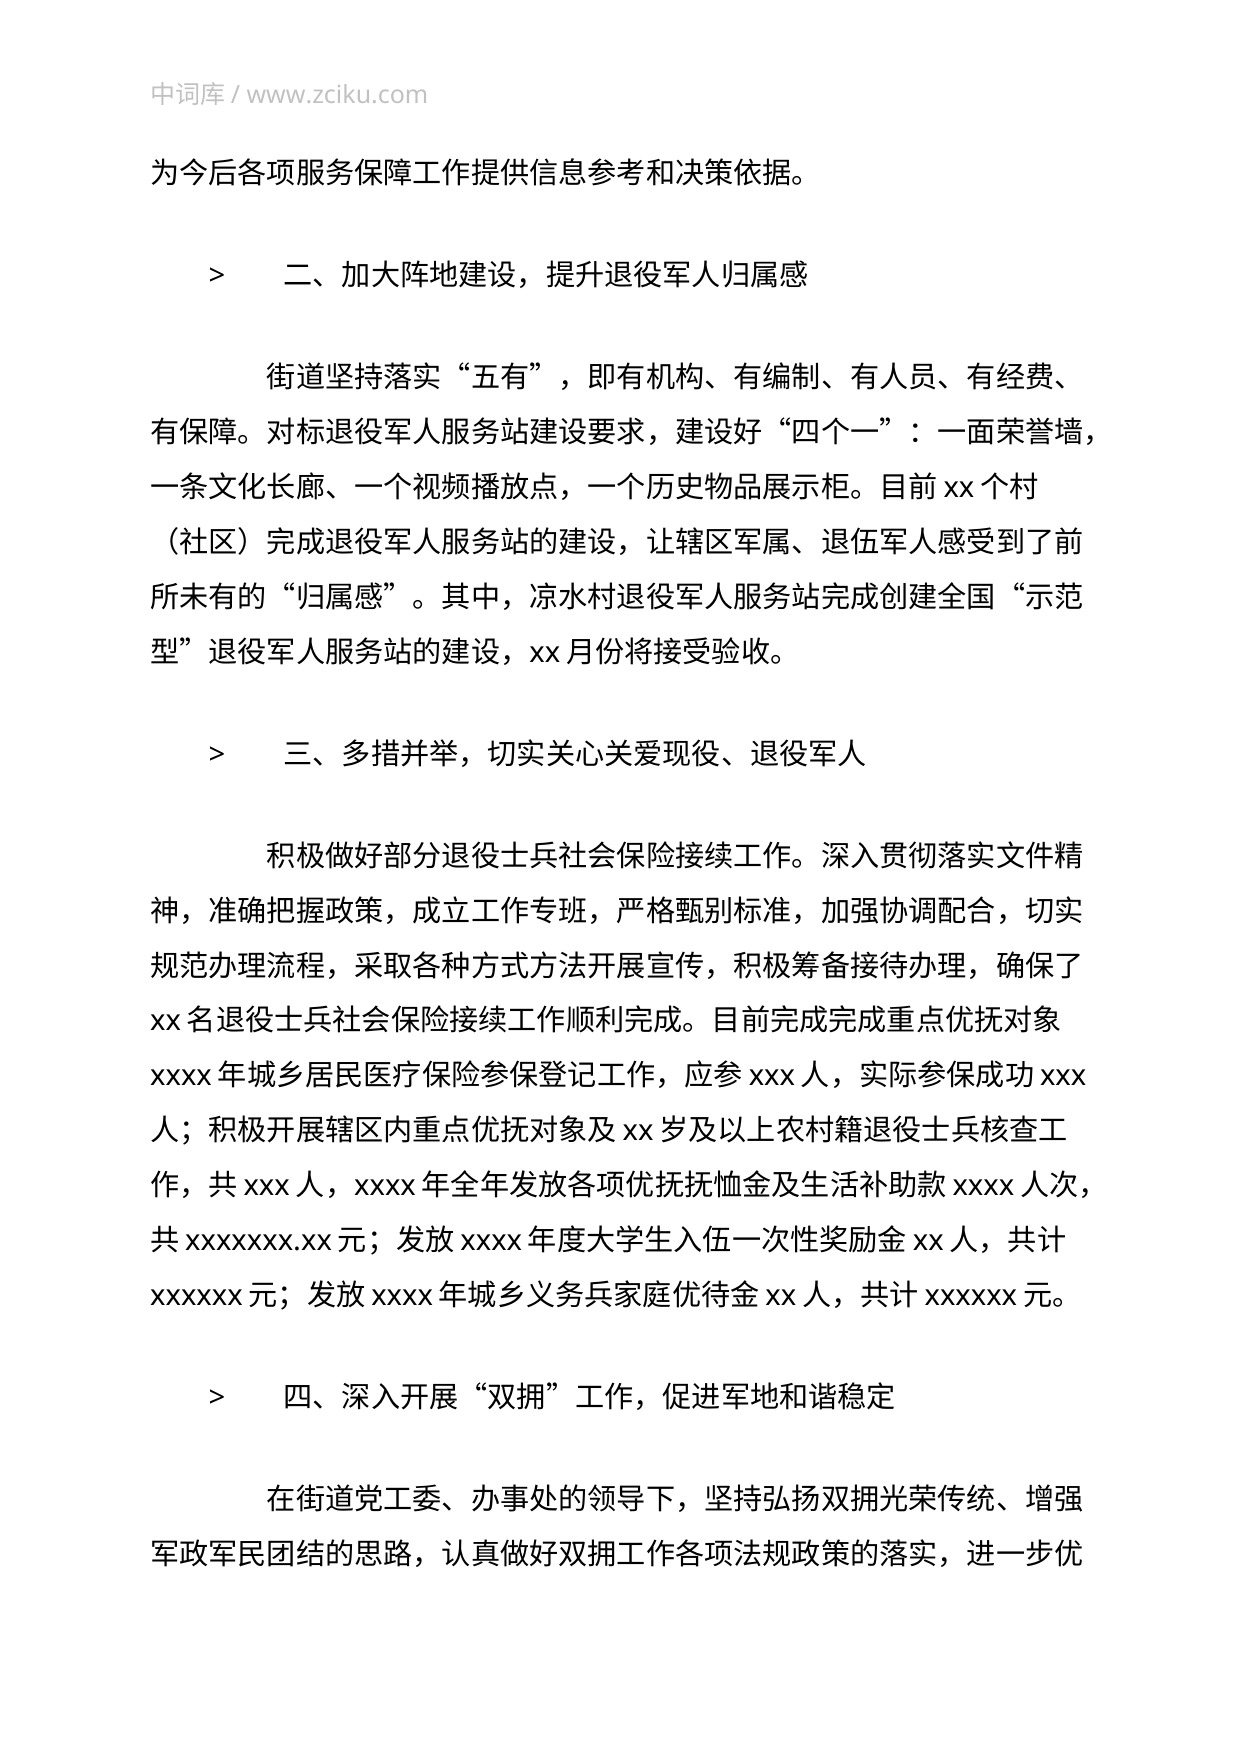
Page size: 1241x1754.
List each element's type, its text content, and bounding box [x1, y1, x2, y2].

text > 四、深入开展“双拥”工作，促进军地和谐稳定 [150, 1374, 1090, 1416]
text > 三、多措并举，切实关心关爱现役、退役军人 [150, 730, 1090, 773]
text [150, 1476, 1090, 1573]
text > 二、加大阵地建设，提升退役军人归属感 [150, 252, 1090, 294]
text 积极做好部分退役士兵社会保险接续工作。深入贯彻落实文件精神，准确把握政策，成立工作专班，严格甄别标准，加强协调配合，切实规范办理流程，采取各种方式方法开展宣传，积极筹备接待办理，确保了xx名退役士兵社会保险接续工作顺利完成。目前完成完成重点优抚对象xxxx年城乡居民医疗保险参保登记工作，应参xxx人，实际参保成功xxx人；积极开展辖区内重点优抚对象及xx岁及以上农村籍退役士兵核查工作，共xxx人，xxxx年全年发放各项优抚抚恤金及生活补助款xxxx人次，共xxxxxxx.xx元；发放xxxx年度大学生入伍一次性奖励金xx人，共计xxxxxx元；发放xxxx年城乡义务兵家庭优待金xx人，共计xxxxxx元。 [150, 832, 1090, 1314]
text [150, 150, 1090, 192]
text 街道坚持落实“五有”，即有机构、有编制、有人员、有经费、有保障。对标退役军人服务站建设要求，建设好“四个一”：一面荣誉墙，一条文化长廊、一个视频播放点，一个历史物品展示柜。目前xx个村（社区）完成退役军人服务站的建设，让辖区军属、退伍军人感受到了前所未有的“归属感”。其中，凉水村退役军人服务站完成创建全国“示范型”退役军人服务站的建设，xx月份将接受验收。 [150, 354, 1090, 671]
